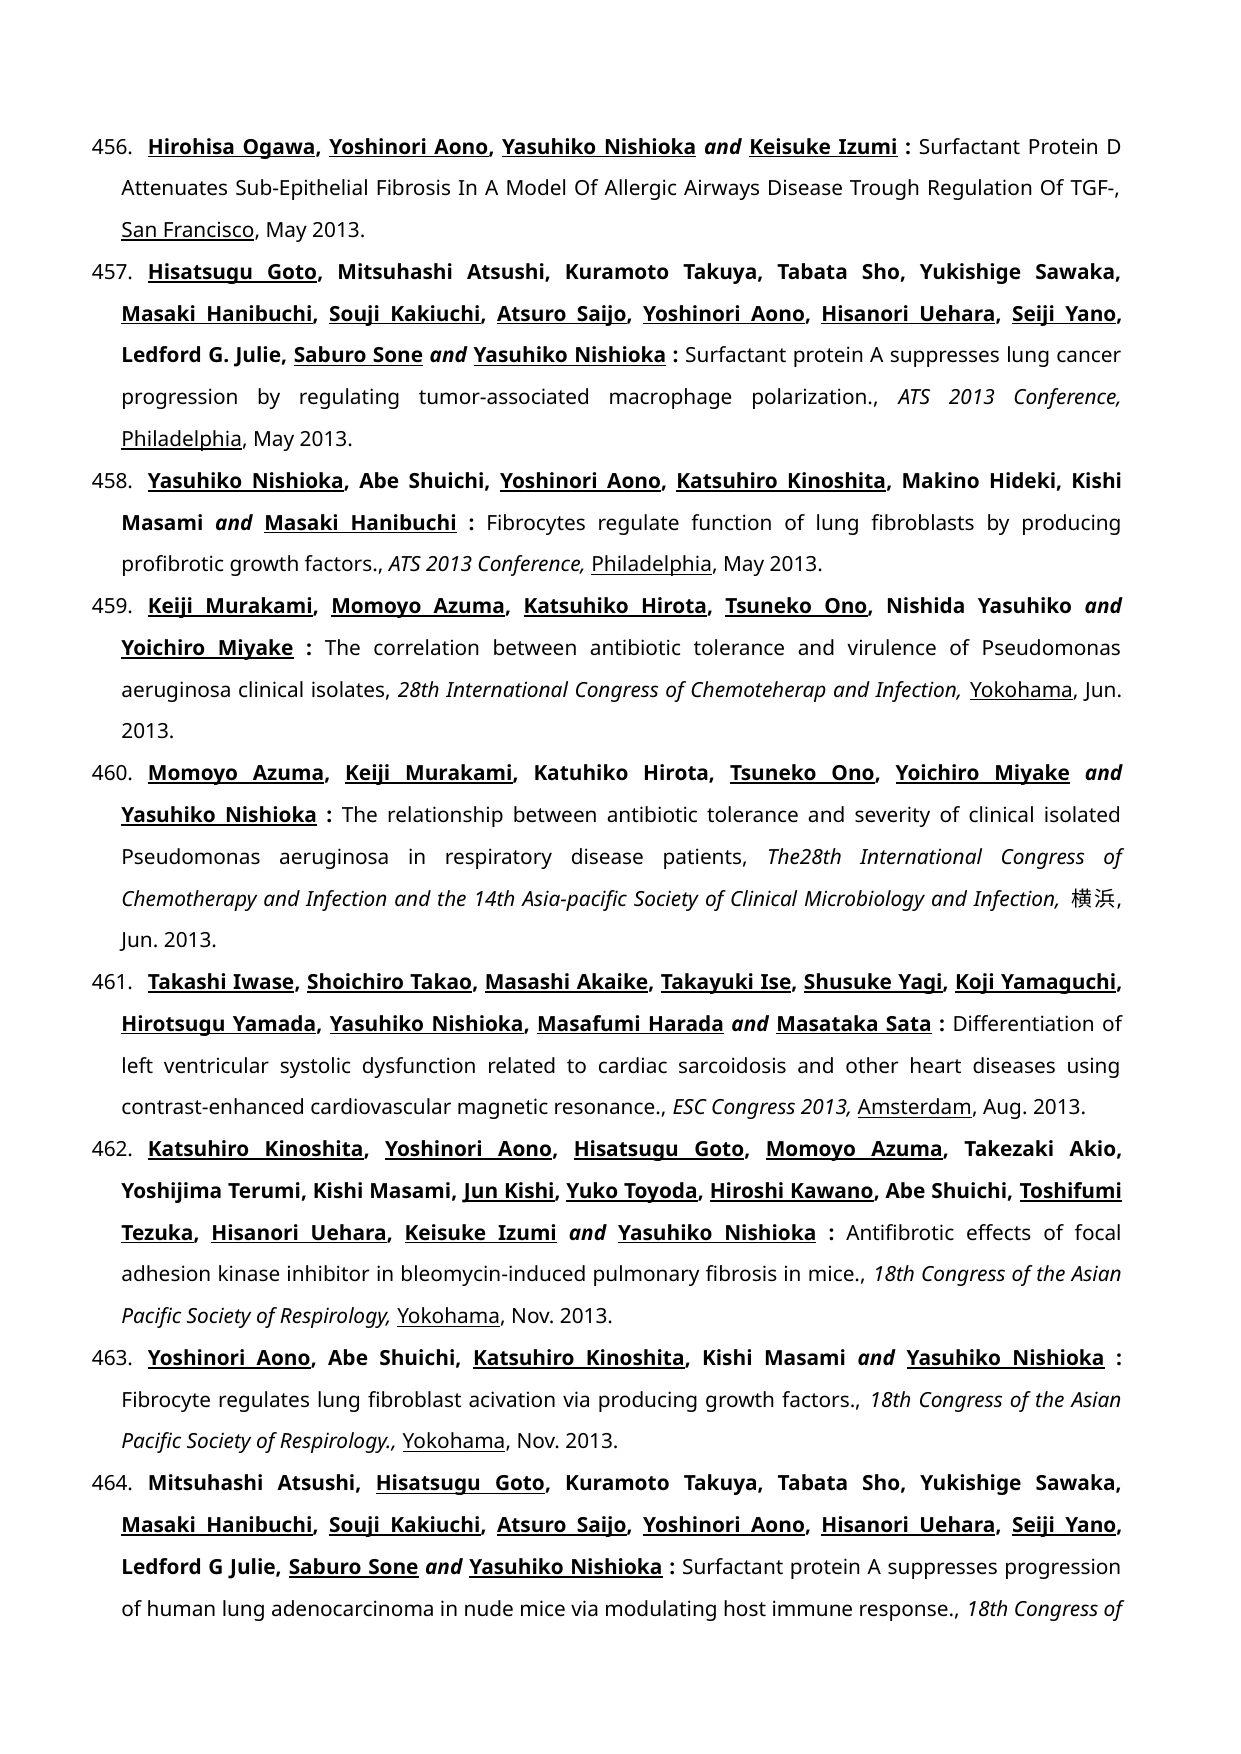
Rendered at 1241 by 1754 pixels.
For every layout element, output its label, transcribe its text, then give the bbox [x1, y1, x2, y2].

list Yasuhiko Nishioka, Abe Shuichi, Yoshinori Aono, Katsuhiro Kinoshita, Makino Hideki, Kishi Masami and Masaki Hanibuchi : Fibrocytes regulate function of lung fibroblasts by producing profibrotic growth factors., ATS 2013 Conference, Philadelphia, May 2013. [92, 459, 1122, 584]
list Yoshinori Aono, Abe Shuichi, Katsuhiro Kinoshita, Kishi Masami and Yasuhiko Nishioka : Fibrocyte regulates lung fibroblast acivation via producing growth factors., 18th Congress of the Asian Pacific Society of Respirology., Yokohama, Nov. 2013. [92, 1336, 1122, 1462]
list Hisatsugu Goto, Mitsuhashi Atsushi, Kuramoto Takuya, Tabata Sho, Yukishige Sawaka, Masaki Hanibuchi, Souji Kakiuchi, Atsuro Saijo, Yoshinori Aono, Hisanori Uehara, Seiji Yano, Ledford G. Julie, Saburo Sone and Yasuhiko Nishioka : Surfactant protein A suppresses lung cancer progression by regulating tumor-associated macrophage polarization., ATS 2013 Conference, Philadelphia, May 2013. [92, 250, 1122, 459]
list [92, 1462, 1122, 1629]
list Takashi Iwase, Shoichiro Takao, Masashi Akaike, Takayuki Ise, Shusuke Yagi, Koji Yamaguchi, Hirotsugu Yamada, Yasuhiko Nishioka, Masafumi Harada and Masataka Sata : Differentiation of left ventricular systolic dysfunction related to cardiac sarcoidosis and other heart diseases using contrast-enhanced cardiovascular magnetic resonance., ESC Congress 2013, Amsterdam, Aug. 2013. [92, 961, 1122, 1128]
list Momoyo Azuma, Keiji Murakami, Katuhiko Hirota, Tsuneko Ono, Yoichiro Miyake and Yasuhiko Nishioka : The relationship between antibiotic tolerance and severity of clinical isolated Pseudomonas aeruginosa in respiratory disease patients, The28th International Congress of Chemotherapy and Infection and the 14th Asia-pacific Society of Clinical Microbiology and Infection, 横浜, Jun. 2013. [92, 752, 1122, 961]
list Katsuhiro Kinoshita, Yoshinori Aono, Hisatsugu Goto, Momoyo Azuma, Takezaki Akio, Yoshijima Terumi, Kishi Masami, Jun Kishi, Yuko Toyoda, Hiroshi Kawano, Abe Shuichi, Toshifumi Tezuka, Hisanori Uehara, Keisuke Izumi and Yasuhiko Nishioka : Antifibrotic effects of focal adhesion kinase inhibitor in bleomycin-induced pulmonary fibrosis in mice., 18th Congress of the Asian Pacific Society of Respirology, Yokohama, Nov. 2013. [92, 1128, 1122, 1336]
list Hirohisa Ogawa, Yoshinori Aono, Yasuhiko Nishioka and Keisuke Izumi : Surfactant Protein D Attenuates Sub-Epithelial Fibrosis In A Model Of Allergic Airways Disease Trough Regulation Of TGF-, San Francisco, May 2013. [92, 125, 1122, 250]
list Keiji Murakami, Momoyo Azuma, Katsuhiko Hirota, Tsuneko Ono, Nishida Yasuhiko and Yoichiro Miyake : The correlation between antibiotic tolerance and virulence of Pseudomonas aeruginosa clinical isolates, 28th International Congress of Chemoteherap and Infection, Yokohama, Jun. 2013. [92, 584, 1122, 752]
